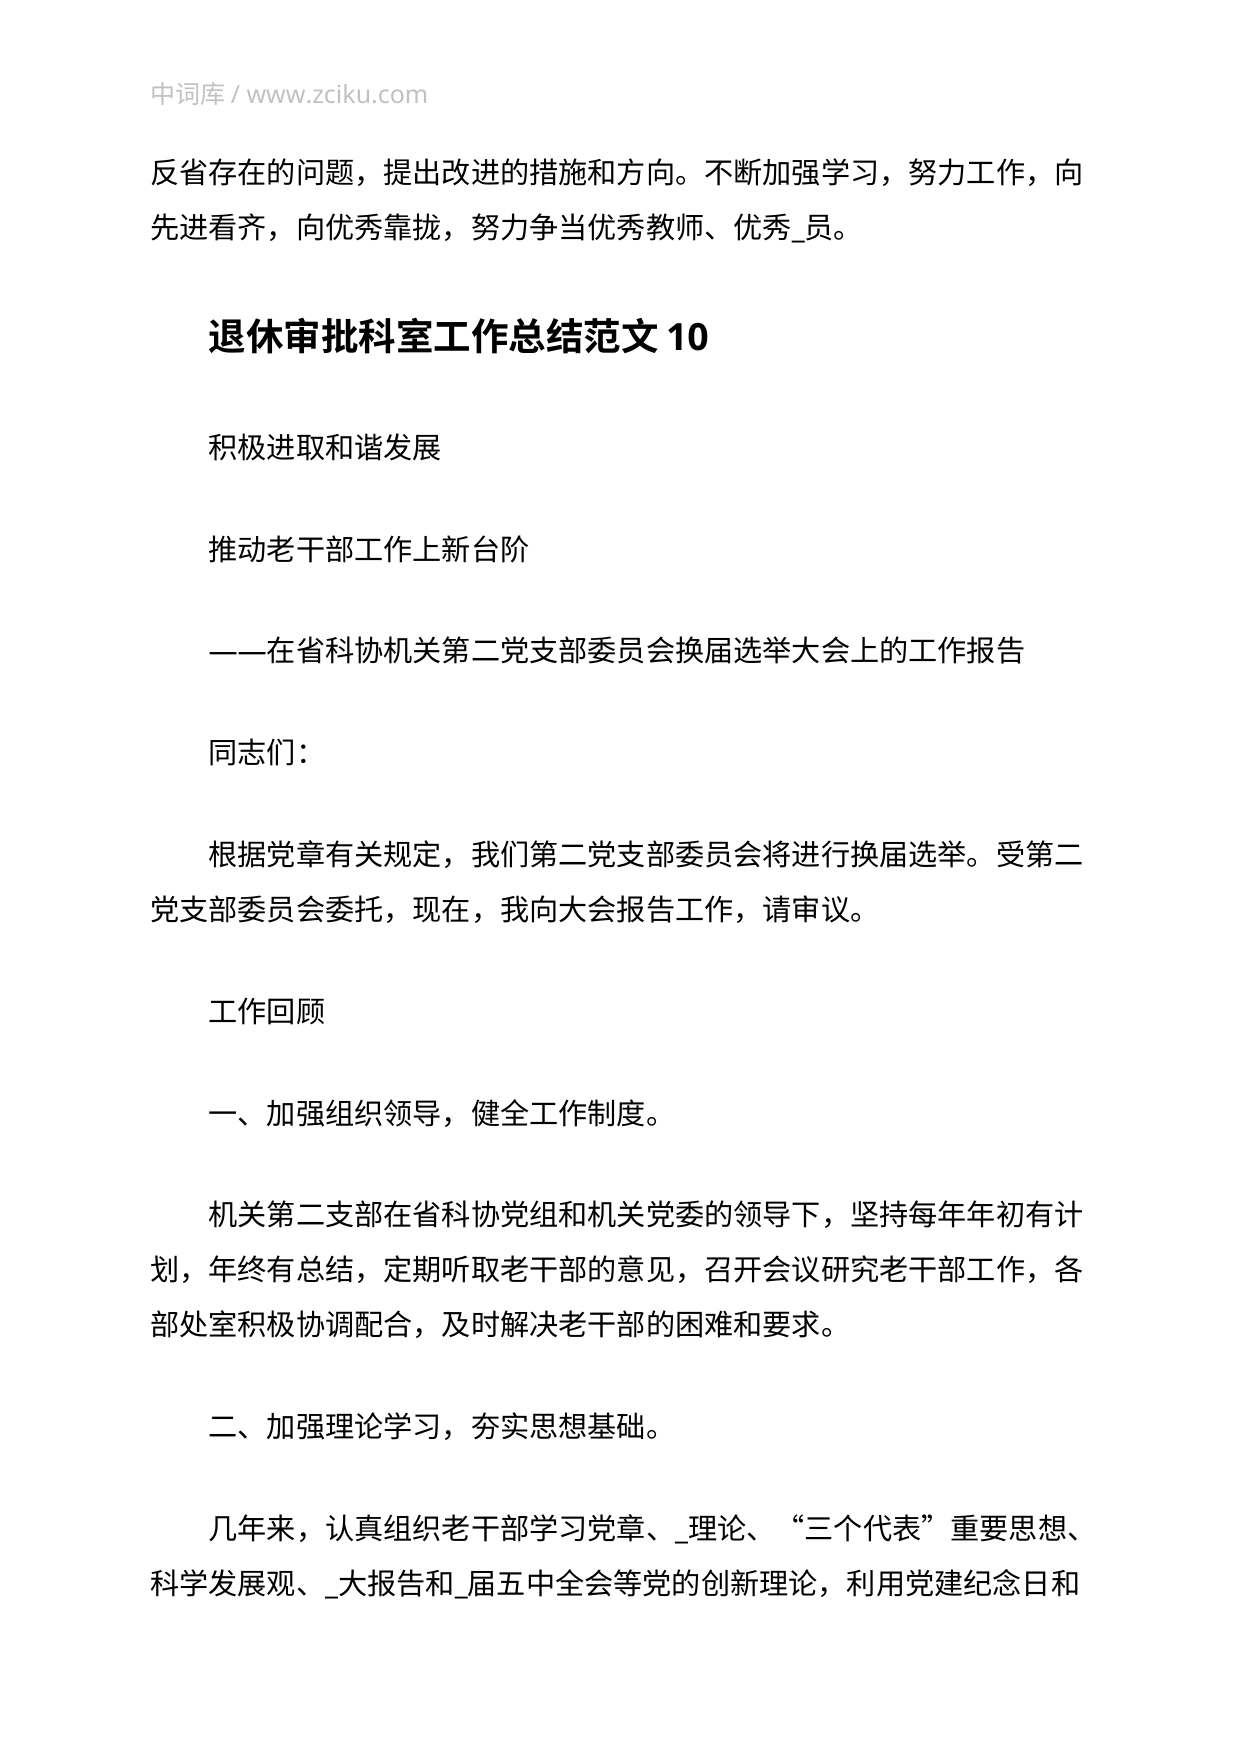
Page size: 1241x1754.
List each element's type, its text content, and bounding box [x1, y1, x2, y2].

text 同志们： [150, 730, 1090, 772]
text 机关第二支部在省科协党组和机关党委的领导下，坚持每年年初有计划，年终有总结，定期听取老干部的意见，召开会议研究老干部工作，各部处室积极协调配合，及时解决老干部的困难和要求。 [150, 1192, 1090, 1344]
text 推动老干部工作上新台阶 [150, 526, 1090, 568]
text 退休审批科室工作总结范文10 [150, 307, 1090, 361]
text ——在省科协机关第二党支部委员会换届选举大会上的工作报告 [150, 628, 1090, 670]
text 根据党章有关规定，我们第二党支部委员会将进行换届选举。受第二党支部委员会委托，现在，我向大会报告工作，请审议。 [150, 832, 1090, 929]
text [150, 150, 1090, 247]
text 工作回顾 [150, 988, 1090, 1031]
text 一、加强组织领导，健全工作制度。 [150, 1090, 1090, 1132]
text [150, 1505, 1090, 1603]
text 积极进取和谐发展 [150, 424, 1090, 467]
text 二、加强理论学习，夯实思想基础。 [150, 1403, 1090, 1446]
